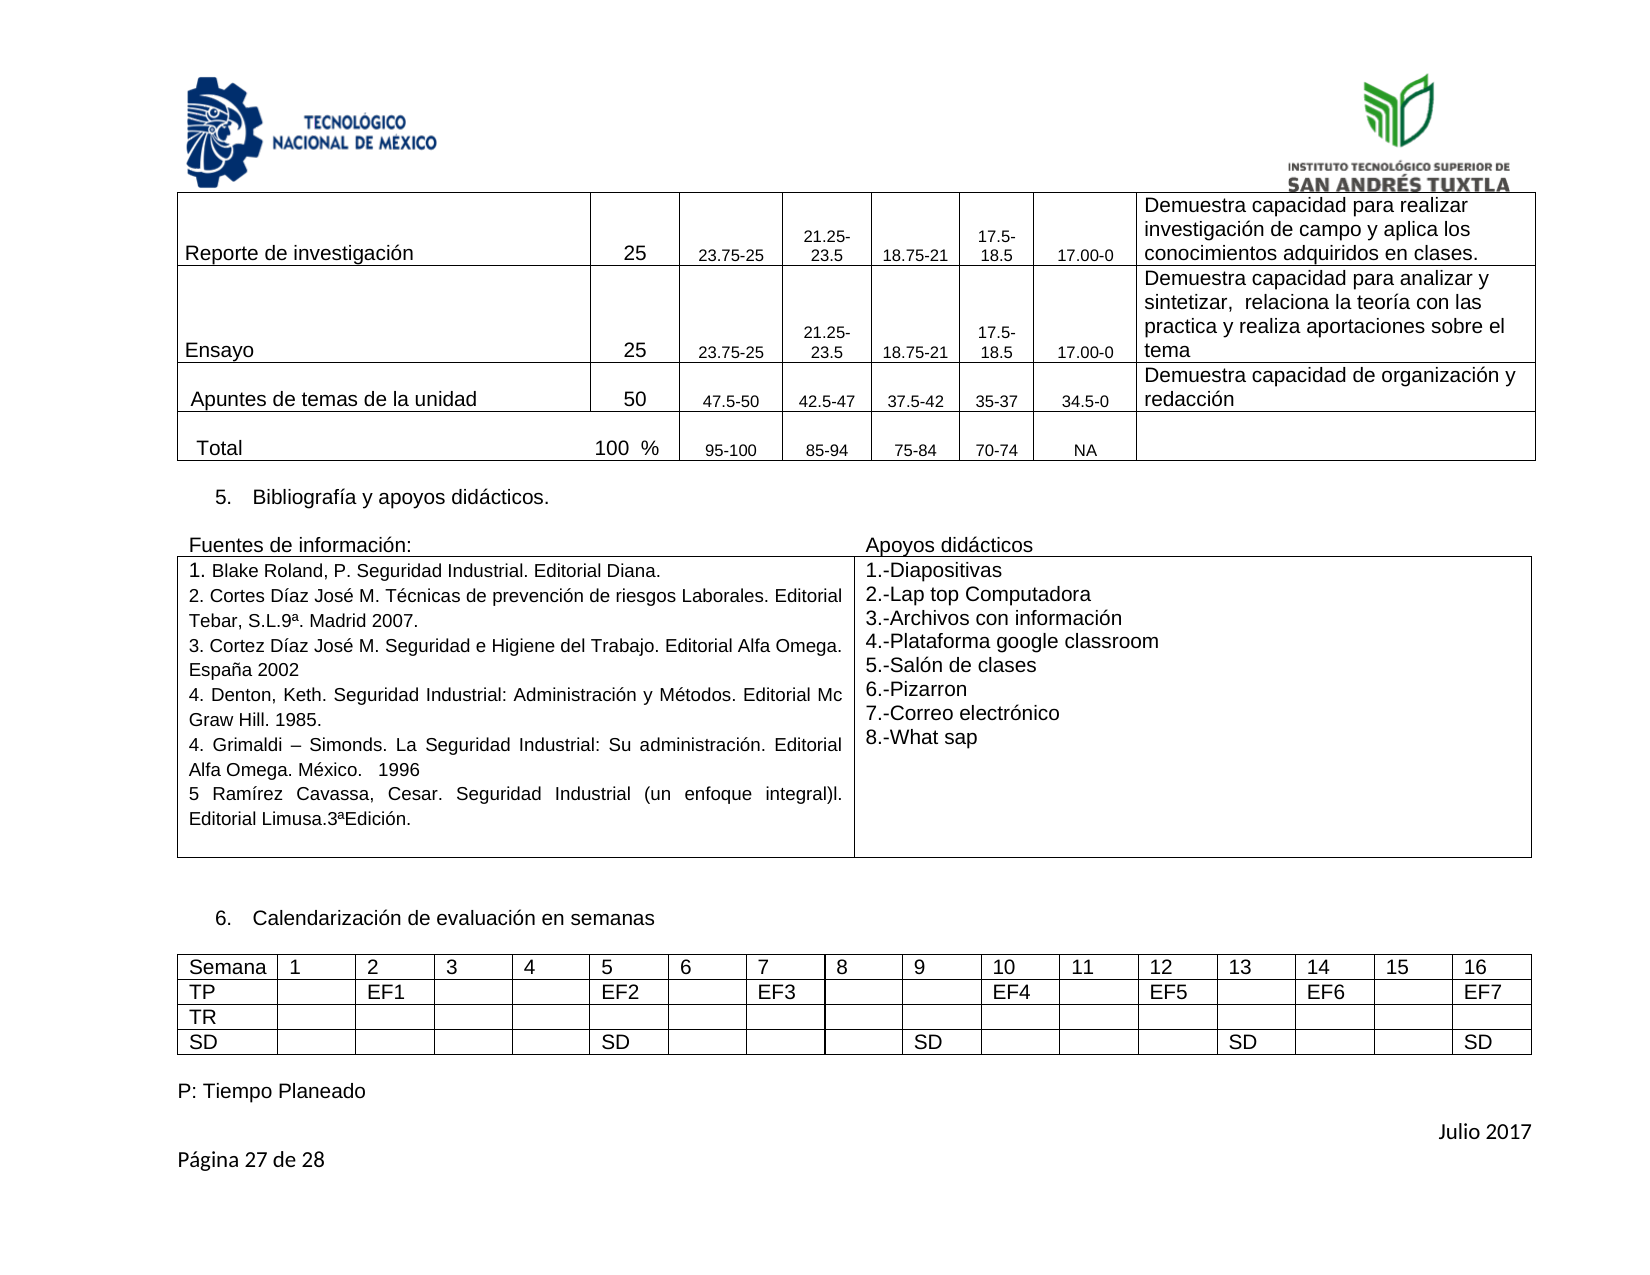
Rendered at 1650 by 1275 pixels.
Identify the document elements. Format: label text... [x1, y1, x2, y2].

table_cell [1296, 1030, 1374, 1054]
picture [177, 73, 446, 192]
table_cell [513, 1030, 589, 1054]
table_cell 21.25-23.5 [783, 266, 871, 362]
table_header 14 [1296, 955, 1374, 979]
table_cell [982, 1030, 1059, 1054]
table_cell 50 [591, 363, 679, 411]
table_cell [747, 1005, 824, 1029]
table_cell 25 [591, 266, 679, 362]
table_cell Total 100 % [178, 412, 679, 459]
table_cell EF1 [356, 980, 434, 1004]
table_cell 17.5-18.5 [960, 193, 1033, 265]
table_cell [278, 1030, 355, 1054]
table_cell [982, 1005, 1059, 1029]
table_cell SD [178, 1030, 277, 1054]
table_header 6 [669, 955, 746, 979]
list Bibliografía y apoyos didácticos. [215, 484, 1532, 508]
table_cell 1.-Diapositivas 2.-Lap top Computadora 3.-Archivos con información 4.-Plataforma google classroom 5.-Salón de clases 6.-Pizarron 7.-Correo electrónico 8.-What sap [855, 557, 1531, 857]
table_header 4 [513, 955, 589, 979]
table_header 11 [1060, 955, 1138, 979]
table_cell SD [1218, 1030, 1295, 1054]
table_header 10 [982, 955, 1059, 979]
table_cell Ensayo [178, 266, 590, 362]
table_header 15 [1375, 955, 1452, 979]
table_cell [435, 980, 512, 1004]
table_cell 23.75-25 [680, 266, 782, 362]
table_cell 25 [591, 193, 679, 265]
table_cell TP [178, 980, 277, 1004]
table_cell 75-84 [872, 412, 959, 459]
table_cell EF2 [590, 980, 668, 1004]
table_cell SD [590, 1030, 668, 1054]
table_cell [903, 1005, 981, 1029]
table_cell EF3 [747, 980, 824, 1004]
table_cell 37.5-42 [872, 363, 959, 411]
table_cell Demuestra capacidad para realizar investigación de campo y aplica los conocimientos adquiridos en clases. [1137, 193, 1535, 265]
table_header 5 [590, 955, 668, 979]
table_cell [826, 1005, 902, 1029]
table_cell 42.5-47 [783, 363, 871, 411]
table_cell 47.5-50 [680, 363, 782, 411]
table_cell 1. Blake Roland, P. Seguridad Industrial. Editorial Diana. 2. Cortes Díaz José M. Técnicas de prevención de riesgos Laborales. Editorial Tebar, S.L.9ª. Madrid 2007. 3. Cortez Díaz José M. Seguridad e Higiene del Trabajo. Editorial Alfa Omega. España 2002 4. Denton, Keth. Seguridad Industrial: Administración y Métodos. Editorial Mc Graw Hill. 1985. 4. Grimaldi – Simonds. La Seguridad Industrial: Su administración. Editorial Alfa Omega. México. 1996 5 Ramírez Cavassa, Cesar. Seguridad Industrial (un enfoque integral)l. Editorial Limusa.3ªEdición. [178, 557, 854, 857]
table_header Apoyos didácticos [854, 533, 1531, 556]
table_cell [1218, 1005, 1295, 1029]
table_header 7 [747, 955, 824, 979]
table_cell NA [1034, 412, 1136, 459]
table_cell [435, 1030, 512, 1054]
table_header 1 [278, 955, 355, 979]
table_header 3 [435, 955, 512, 979]
table_cell [590, 1005, 668, 1029]
table_cell [1060, 980, 1138, 1004]
table_header 8 [826, 955, 902, 979]
table_cell [1375, 980, 1452, 1004]
table_cell [278, 980, 355, 1004]
table_header 12 [1139, 955, 1217, 979]
table_cell [356, 1030, 434, 1054]
table_cell 95-100 [680, 412, 782, 459]
table_cell [1218, 980, 1295, 1004]
table_cell [513, 1005, 589, 1029]
picture [1288, 73, 1510, 192]
table_cell Demuestra capacidad para analizar y sintetizar, relaciona la teoría con las practica y realiza aportaciones sobre el tema [1137, 266, 1535, 362]
table_cell 70-74 [960, 412, 1033, 459]
table_header Semana [178, 955, 277, 979]
table_cell EF4 [982, 980, 1059, 1004]
table_cell Demuestra capacidad de organización y redacción [1137, 363, 1535, 411]
table_cell EF6 [1296, 980, 1374, 1004]
table_cell [356, 1005, 434, 1029]
table_cell SD [903, 1030, 981, 1054]
table_header Fuentes de información: [177, 533, 854, 556]
table_cell [1375, 1030, 1452, 1054]
table_cell [1453, 1005, 1531, 1029]
table_cell [669, 1030, 746, 1054]
table_cell 18.75-21 [872, 193, 959, 265]
table_cell [1060, 1005, 1138, 1029]
table_cell 17.5-18.5 [960, 266, 1033, 362]
table_cell [435, 1005, 512, 1029]
list Calendarización de evaluación en semanas [215, 906, 1532, 930]
table_cell 17.00-0 [1034, 193, 1136, 265]
table_cell [513, 980, 589, 1004]
table_cell 85-94 [783, 412, 871, 459]
table_cell [1139, 1005, 1217, 1029]
table_cell EF7 [1453, 980, 1531, 1004]
table_cell [1296, 1005, 1374, 1029]
table_cell 21.25-23.5 [783, 193, 871, 265]
table_header 2 [356, 955, 434, 979]
table_header 9 [903, 955, 981, 979]
table_cell [826, 1030, 902, 1054]
table_cell Apuntes de temas de la unidad [178, 363, 590, 411]
table_cell TR [178, 1005, 277, 1029]
table_cell [669, 980, 746, 1004]
text P: Tiempo Planeado [177, 1079, 1532, 1103]
table_cell 34.5-0 [1034, 363, 1136, 411]
table_cell 35-37 [960, 363, 1033, 411]
table_cell [826, 980, 902, 1004]
table_cell 23.75-25 [680, 193, 782, 265]
table_cell [1137, 412, 1535, 459]
table_cell [1375, 1005, 1452, 1029]
table_cell [669, 1005, 746, 1029]
table_header 13 [1218, 955, 1295, 979]
table_cell 17.00-0 [1034, 266, 1136, 362]
table_cell [747, 1030, 824, 1054]
table_cell [903, 980, 981, 1004]
table_cell Reporte de investigación [178, 193, 590, 265]
table_cell SD [1453, 1030, 1531, 1054]
table_cell EF5 [1139, 980, 1217, 1004]
table_cell [1060, 1030, 1138, 1054]
table_cell [278, 1005, 355, 1029]
table_cell [1139, 1030, 1217, 1054]
table_cell 18.75-21 [872, 266, 959, 362]
table_header 16 [1453, 955, 1531, 979]
